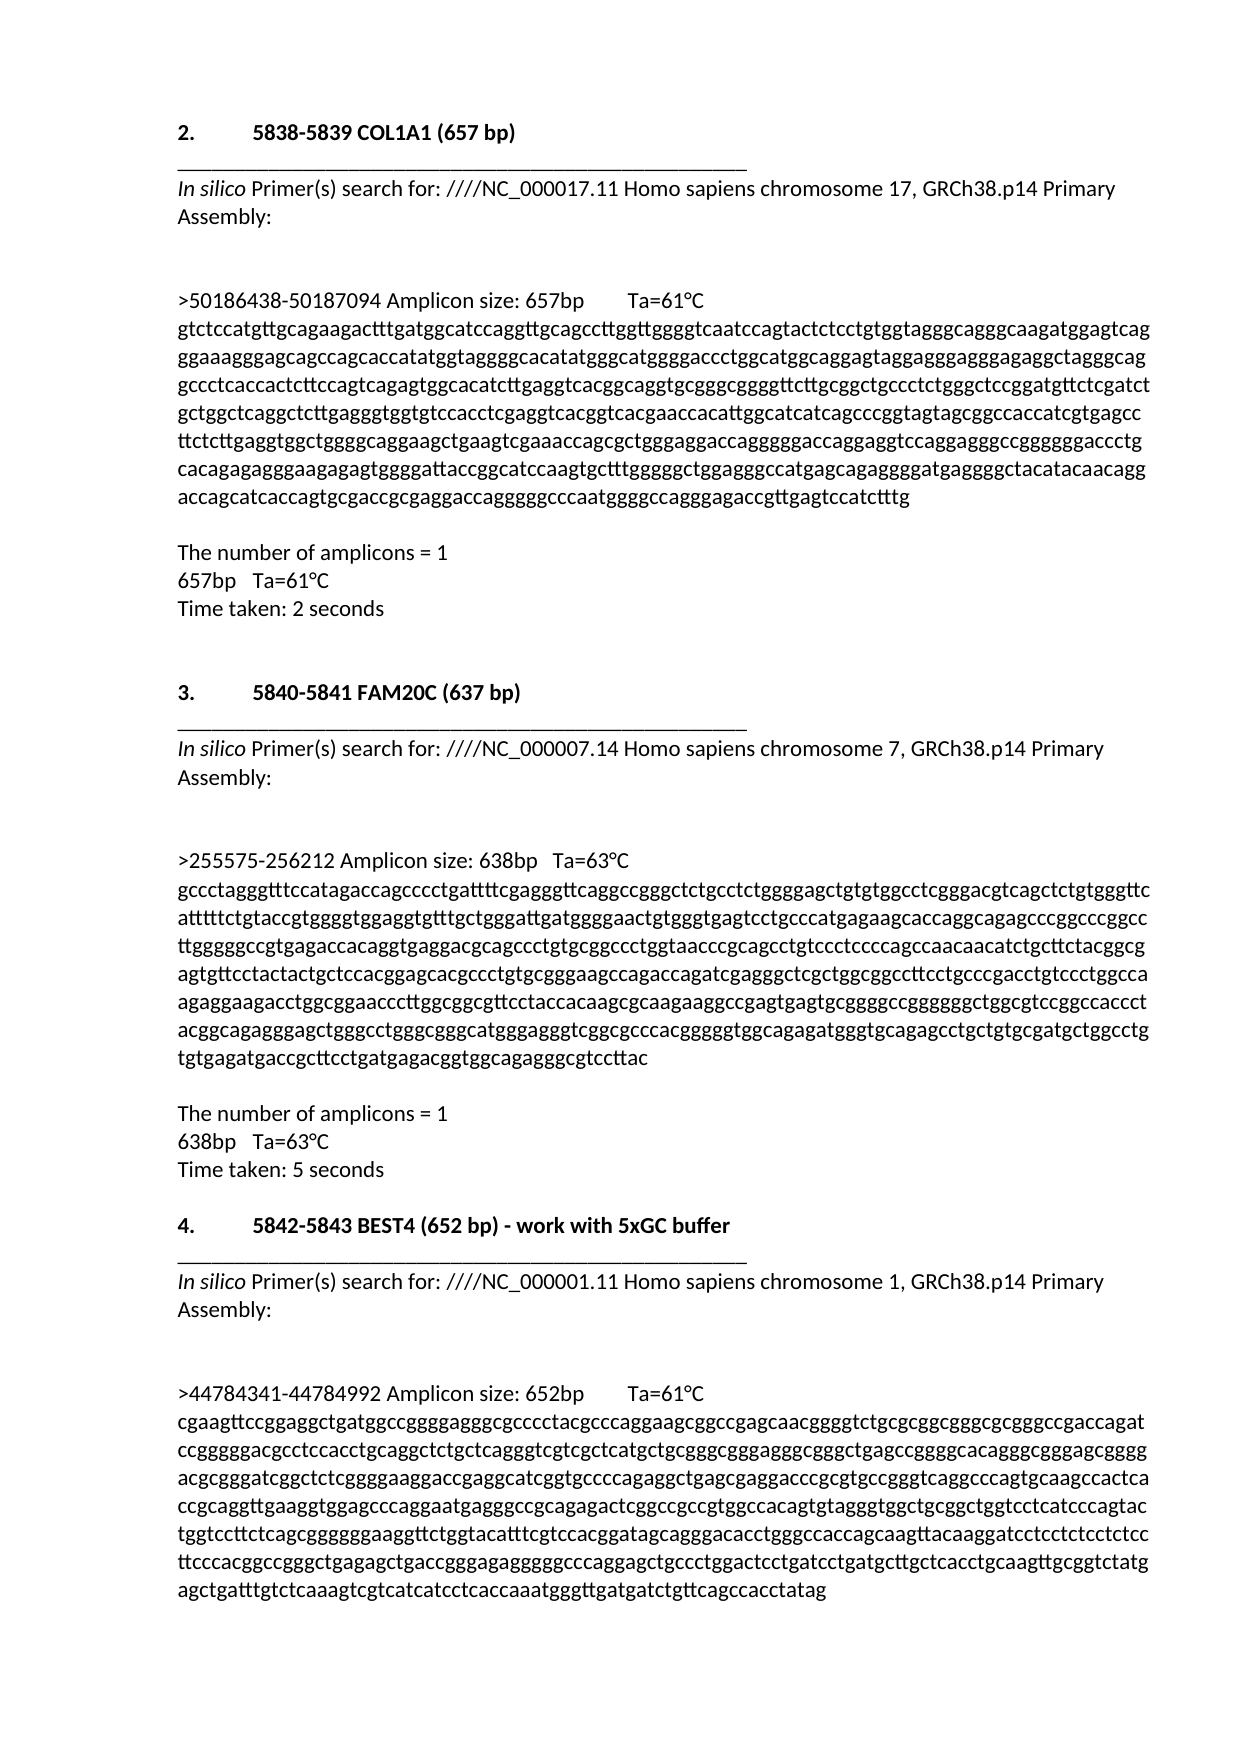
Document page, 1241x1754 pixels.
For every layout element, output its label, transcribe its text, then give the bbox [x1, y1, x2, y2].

text 638bp Ta=63°C [177, 1127, 1152, 1155]
text In silico Primer(s) search for: ////NC_000007.14 Homo sapiens chromosome 7, GRCh38.p14 Primary Assembly: [177, 734, 1152, 791]
text 4. 5842-5843 BEST4 (652 bp) - work with 5xGC buffer [177, 1211, 1152, 1239]
text The number of amplicons = 1 [177, 1099, 1152, 1127]
text __________________________________________________ [177, 707, 1152, 734]
text In silico Primer(s) search for: ////NC_000001.11 Homo sapiens chromosome 1, GRCh38.p14 Primary Assembly: [177, 1267, 1152, 1323]
text >255575-256212 Amplicon size: 638bp Ta=63°C [177, 847, 1152, 875]
text Time taken: 2 seconds [177, 594, 1152, 622]
text >50186438-50187094 Amplicon size: 657bp Ta=61°C [177, 286, 1152, 314]
text 657bp Ta=61°C [177, 566, 1152, 594]
text __________________________________________________ [177, 146, 1152, 174]
text 2. 5838-5839 COL1A1 (657 bp) [177, 118, 1152, 146]
text 3. 5840-5841 FAM20C (637 bp) [177, 678, 1152, 707]
text __________________________________________________ [177, 1239, 1152, 1267]
text Time taken: 5 seconds [177, 1155, 1152, 1183]
text gtctccatgttgcagaagactttgatggcatccaggttgcagccttggttggggtcaatccagtactctcctgtggtagggcagggcaagatggagtcagggaaagggagcagccagcaccatatggtaggggcacatatgggcatggggaccctggcatggcaggagtaggagggagggagaggctagggcaggccctcaccactcttccagtcagagtggcacatcttgaggtcacggcaggtgcgggcggggttcttgcggctgccctctgggctccggatgttctcgatctgctggctcaggctcttgagggtggtgtccacctcgaggtcacggtcacgaaccacattggcatcatcagcccggtagtagcggccaccatcgtgagccttctcttgaggtggctggggcaggaagctgaagtcgaaaccagcgctgggaggaccagggggaccaggaggtccaggagggccggggggaccctgcacagagagggaagagagtggggattaccggcatccaagtgctttgggggctggagggccatgagcagaggggatgaggggctacatacaacaggaccagcatcaccagtgcgaccgcgaggaccagggggcccaatggggccagggagaccgttgagtccatctttg [177, 314, 1152, 510]
text cgaagttccggaggctgatggccggggagggcgcccctacgcccaggaagcggccgagcaacggggtctgcgcggcgggcgcgggccgaccagatccgggggacgcctccacctgcaggctctgctcagggtcgtcgctcatgctgcgggcgggagggcgggctgagccggggcacagggcgggagcggggacgcgggatcggctctcggggaaggaccgaggcatcggtgccccagaggctgagcgaggacccgcgtgccgggtcaggcccagtgcaagccactcaccgcaggttgaaggtggagcccaggaatgagggccgcagagactcggccgccgtggccacagtgtagggtggctgcggctggtcctcatcccagtactggtccttctcagcggggggaaggttctggtacatttcgtccacggatagcagggacacctgggccaccagcaagttacaaggatcctcctctcctctccttcccacggccgggctgagagctgaccgggagagggggcccaggagctgccctggactcctgatcctgatgcttgctcacctgcaagttgcggtctatgagctgatttgtctcaaagtcgtcatcatcctcaccaaatgggttgatgatctgttcagccacctatag [177, 1407, 1152, 1603]
text The number of amplicons = 1 [177, 538, 1152, 566]
text >44784341-44784992 Amplicon size: 652bp Ta=61°C [177, 1379, 1152, 1407]
text In silico Primer(s) search for: ////NC_000017.11 Homo sapiens chromosome 17, GRCh38.p14 Primary Assembly: [177, 174, 1152, 230]
text gccctagggtttccatagaccagcccctgattttcgagggttcaggccgggctctgcctctggggagctgtgtggcctcgggacgtcagctctgtgggttcatttttctgtaccgtggggtggaggtgtttgctgggattgatggggaactgtgggtgagtcctgcccatgagaagcaccaggcagagcccggcccggccttgggggccgtgagaccacaggtgaggacgcagccctgtgcggccctggtaacccgcagcctgtccctccccagccaacaacatctgcttctacggcgagtgttcctactactgctccacggagcacgccctgtgcgggaagccagaccagatcgagggctcgctggcggccttcctgcccgacctgtccctggccaagaggaagacctggcggaacccttggcggcgttcctaccacaagcgcaagaaggccgagtgagtgcggggccggggggctggcgtccggccaccctacggcagagggagctgggcctgggcgggcatgggagggtcggcgcccacgggggtggcagagatgggtgcagagcctgctgtgcgatgctggcctgtgtgagatgaccgcttcctgatgagacggtggcagagggcgtccttac [177, 875, 1152, 1071]
